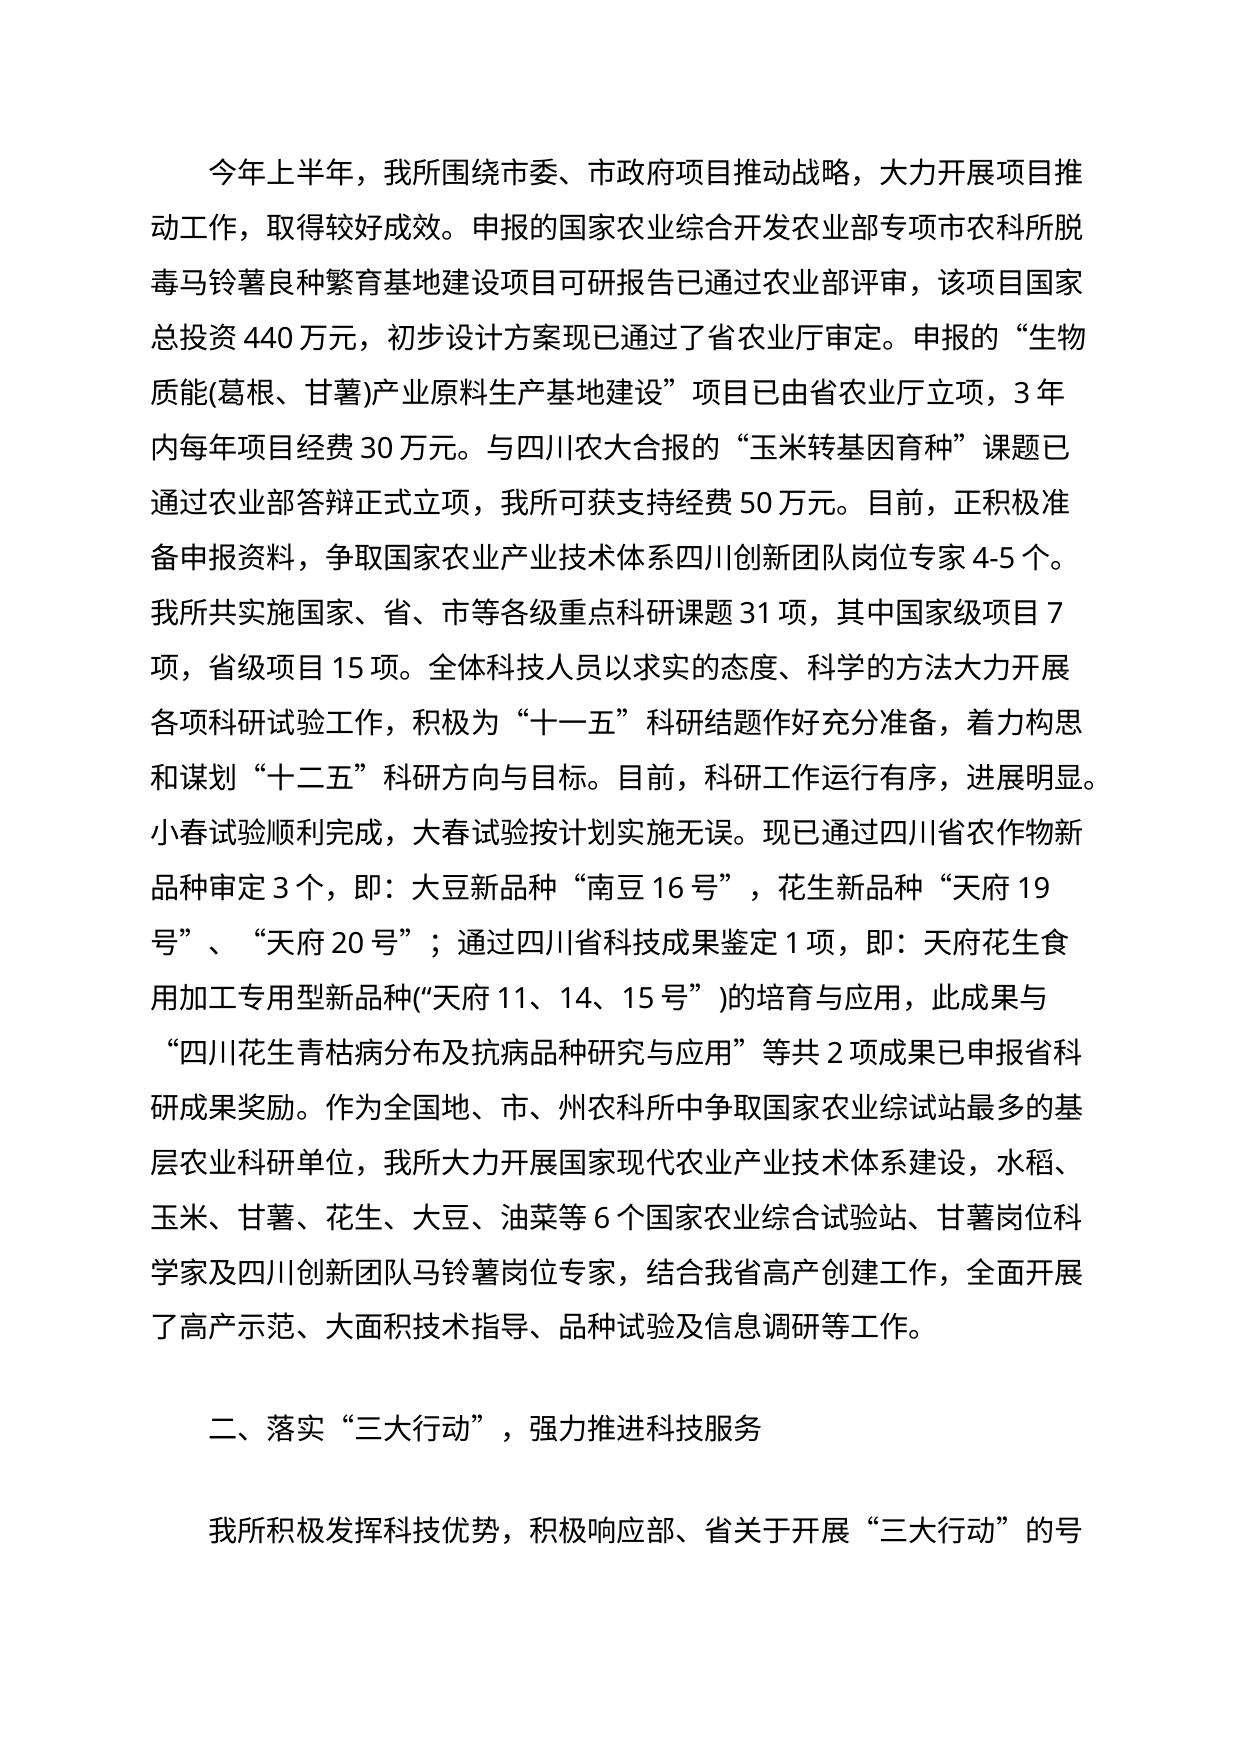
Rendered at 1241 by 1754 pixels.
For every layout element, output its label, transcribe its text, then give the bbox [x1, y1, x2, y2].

text 二、落实“三大行动”，强力推进科技服务 [150, 1406, 1090, 1448]
text 今年上半年，我所围绕市委、市政府项目推动战略，大力开展项目推动工作，取得较好成效。申报的国家农业综合开发农业部专项市农科所脱毒马铃薯良种繁育基地建设项目可研报告已通过农业部评审，该项目国家总投资440万元，初步设计方案现已通过了省农业厅审定。申报的“生物质能(葛根、甘薯)产业原料生产基地建设”项目已由省农业厅立项，3年内每年项目经费30万元。与四川农大合报的“玉米转基因育种”课题已通过农业部答辩正式立项，我所可获支持经费50万元。目前，正积极准备申报资料，争取国家农业产业技术体系四川创新团队岗位专家4-5个。我所共实施国家、省、市等各级重点科研课题31项，其中国家级项目7项，省级项目15项。全体科技人员以求实的态度、科学的方法大力开展各项科研试验工作，积极为“十一五”科研结题作好充分准备，着力构思和谋划“十二五”科研方向与目标。目前，科研工作运行有序，进展明显。小春试验顺利完成，大春试验按计划实施无误。现已通过四川省农作物新品种审定3个，即：大豆新品种“南豆16号”，花生新品种“天府19号”、“天府20号”；通过四川省科技成果鉴定1项，即：天府花生食用加工专用型新品种(“天府11、14、15号”)的培育与应用，此成果与“四川花生青枯病分布及抗病品种研究与应用”等共2项成果已申报省科研成果奖励。作为全国地、市、州农科所中争取国家农业综试站最多的基层农业科研单位，我所大力开展国家现代农业产业技术体系建设，水稻、玉米、甘薯、花生、大豆、油菜等6个国家农业综合试验站、甘薯岗位科学家及四川创新团队马铃薯岗位专家，结合我省高产创建工作，全面开展了高产示范、大面积技术指导、品种试验及信息调研等工作。 [150, 150, 1090, 1346]
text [150, 1508, 1090, 1550]
